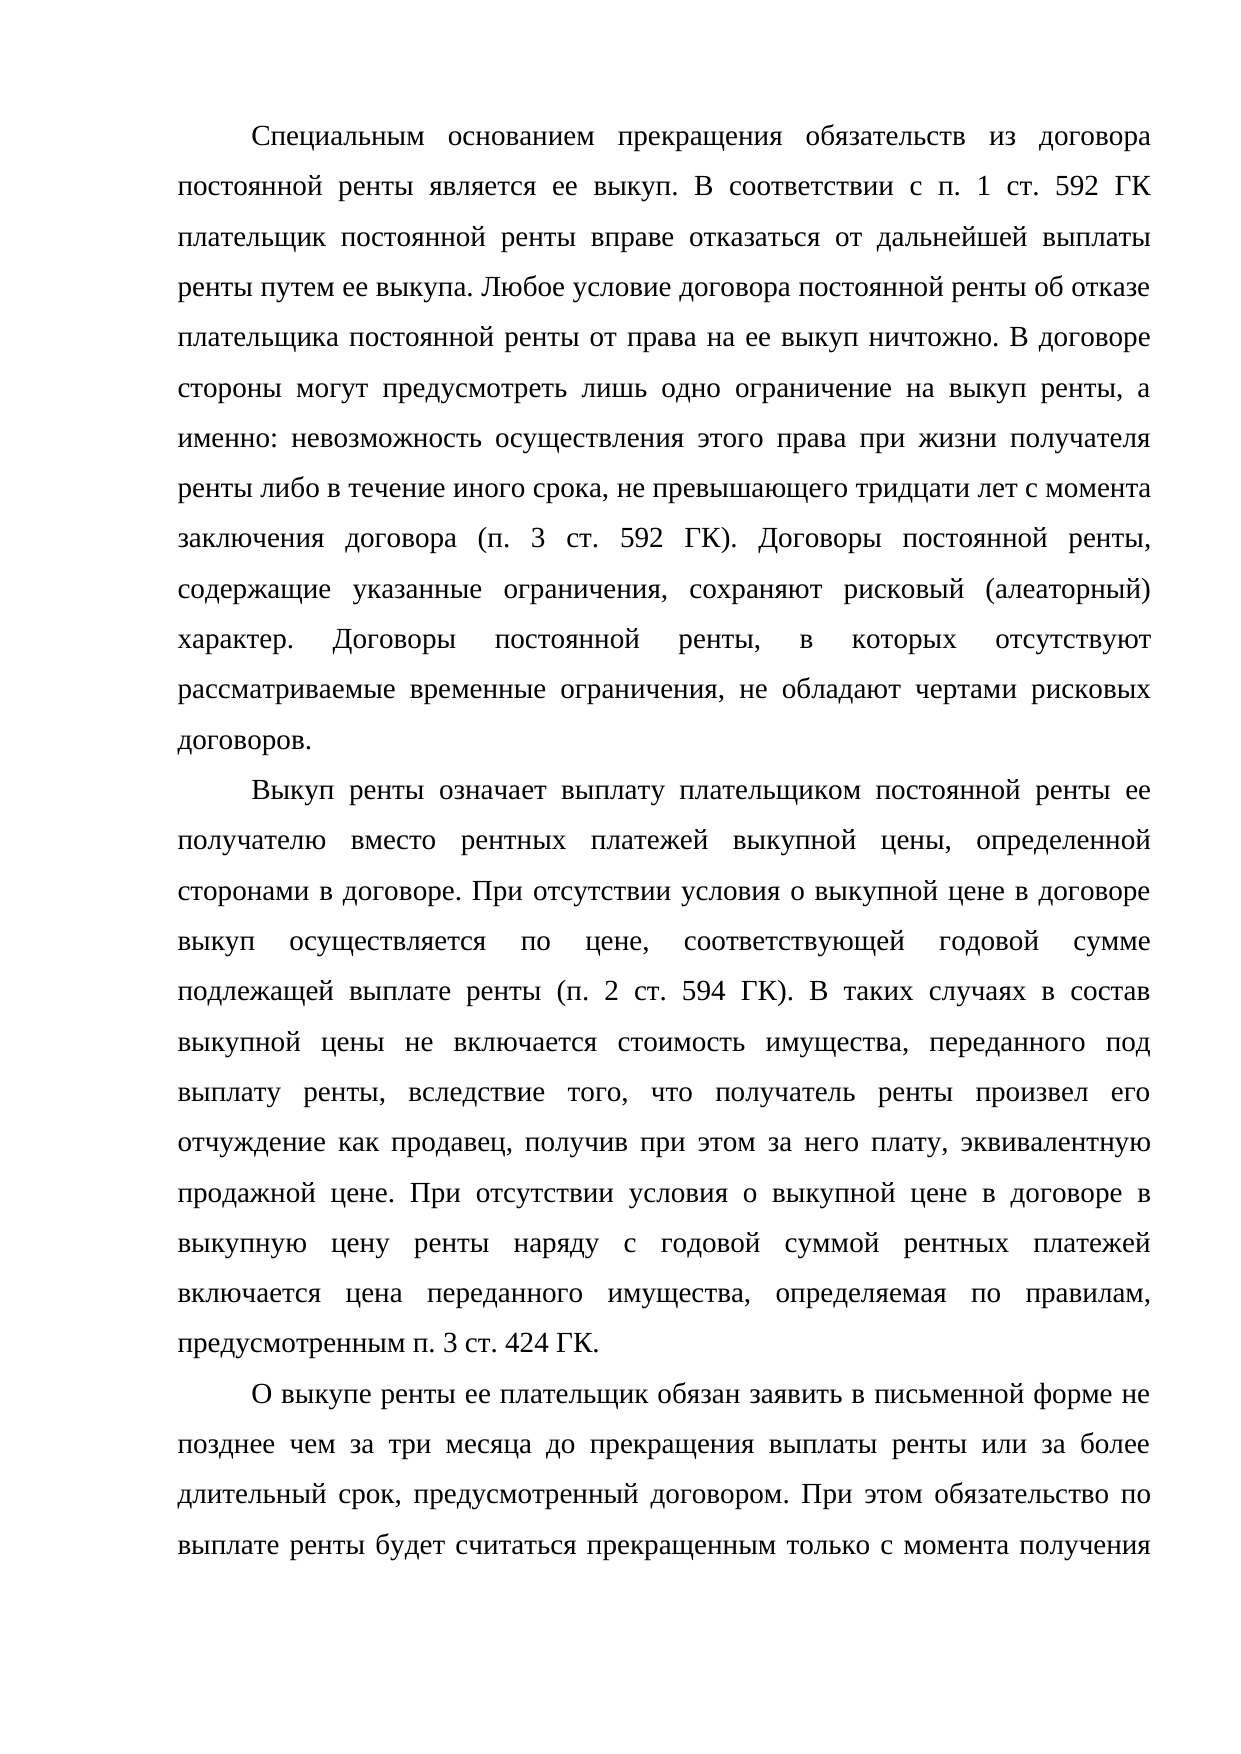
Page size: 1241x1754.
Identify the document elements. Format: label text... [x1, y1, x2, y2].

text Выкуп ренты означает выплату плательщиком постоянной ренты ее получателю вместо рентных платежей выкупной цены, определенной сторонами в договоре. При отсутствии условия о выкупной цене в договоре выкуп осуществляется по цене, соответствующей годовой сумме подлежащей выплате ренты (п. 2 ст. 594 ГК). В таких случаях в состав выкупной цены не включается стоимость имущества, переданного под выплату ренты, вследствие того, что получатель ренты произвел его отчуждение как продавец, получив при этом за него плату, эквивалентную продажной цене. При отсутствии условия о выкупной цене в договоре в выкупную цену ренты наряду с годовой суммой рентных платежей включается цена переданного имущества, определяемая по правилам, предусмотренным п. 3 ст. 424 ГК. [177, 772, 1152, 1359]
text Специальным основанием прекращения обязательств из договора постоянной ренты является ее выкуп. В соответствии с п. 1 ст. 592 ГК плательщик постоянной ренты вправе отказаться от дальнейшей выплаты ренты путем ее выкупа. Любое условие договора постоянной ренты об отказе плательщика постоянной ренты от права на ее выкуп ничтожно. В договоре стороны могут предусмотреть лишь одно ограничение на выкуп ренты, а именно: невозможность осуществления этого права при жизни получателя ренты либо в течение иного срока, не превышающего тридцати лет с момента заключения договора (п. 3 ст. 592 ГК). Договоры постоянной ренты, содержащие указанные ограничения, сохраняют рисковый (алеаторный) характер. Договоры постоянной ренты, в которых отсутствуют рассматриваемые временные ограничения, не обладают чертами рисковых договоров. [177, 118, 1152, 755]
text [177, 1376, 1152, 1560]
